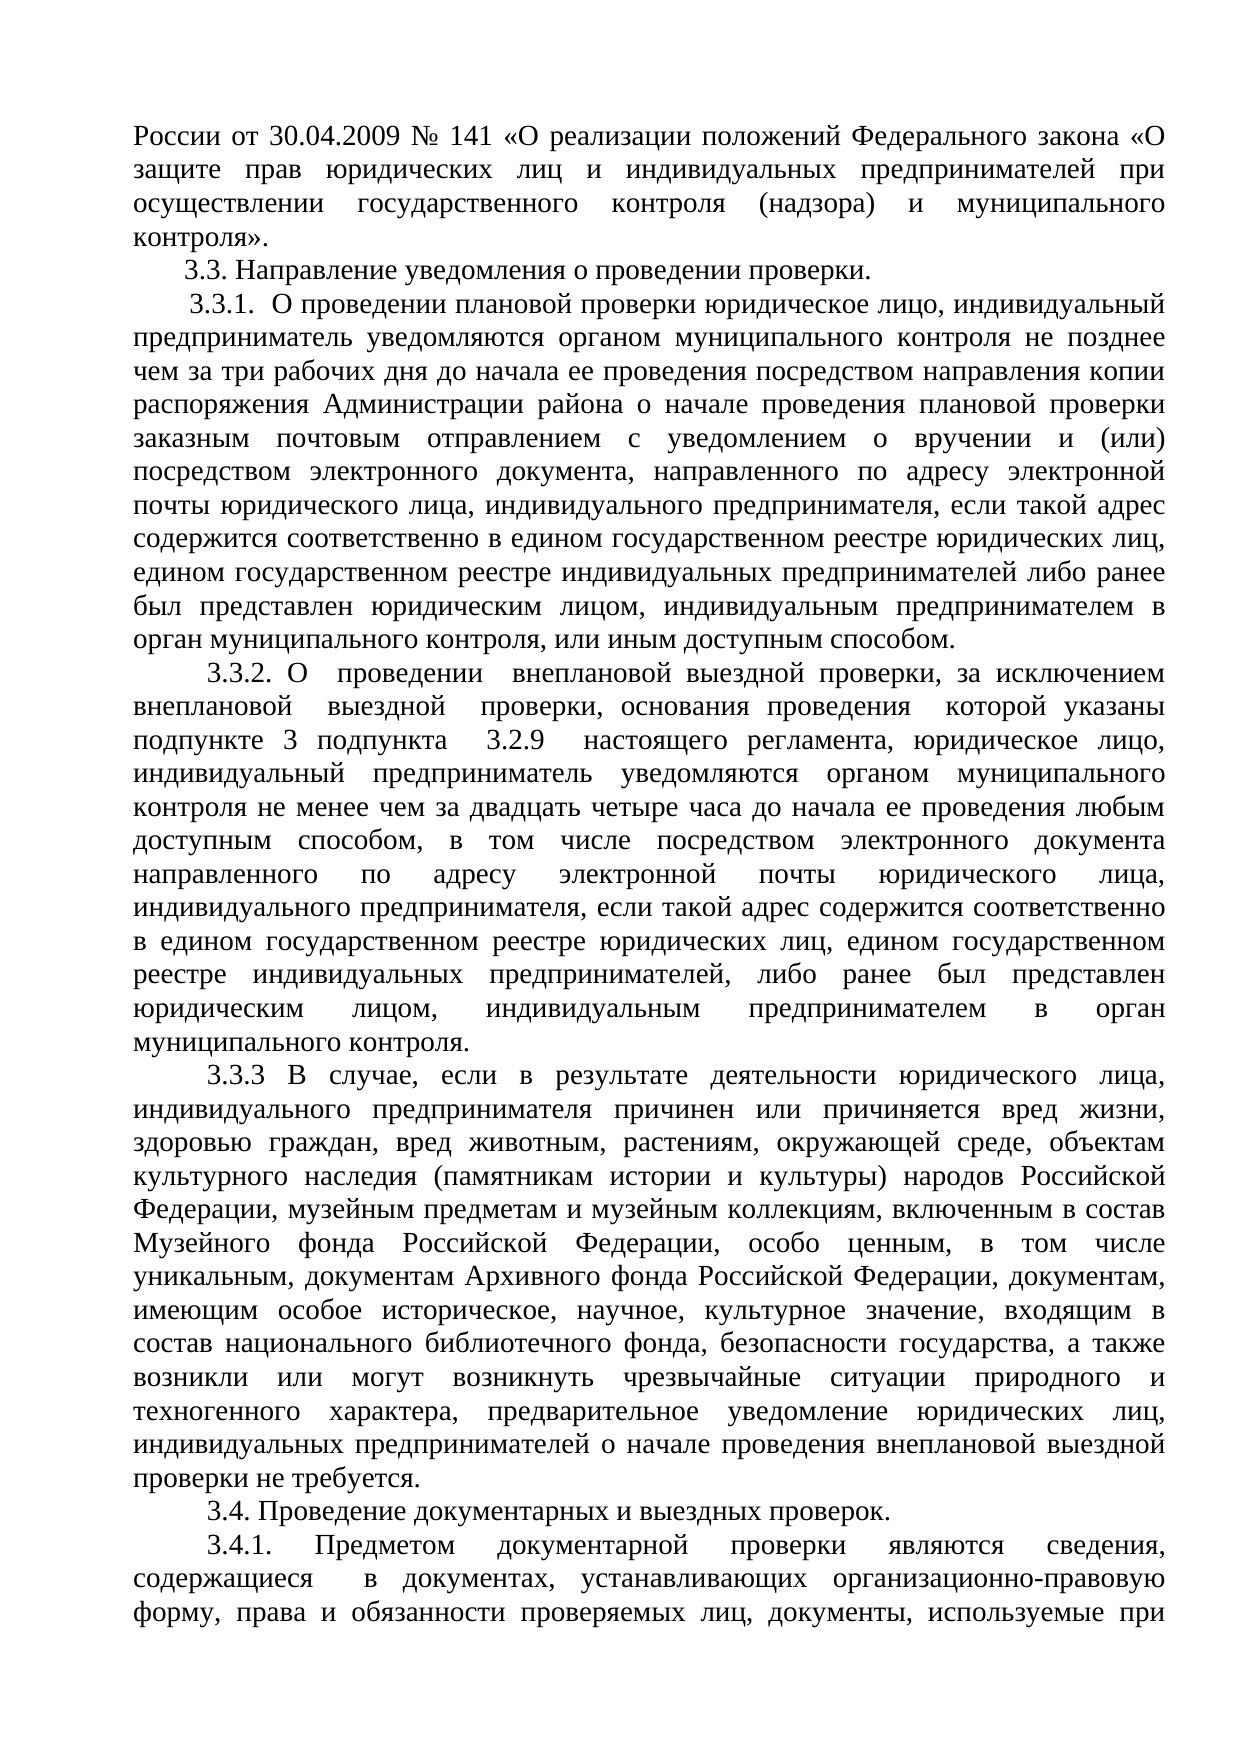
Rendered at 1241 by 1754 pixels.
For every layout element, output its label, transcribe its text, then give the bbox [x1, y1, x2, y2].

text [133, 118, 1166, 252]
text 3.4. Проведение документарных и выездных проверок. [133, 1493, 1166, 1527]
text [133, 1527, 1166, 1627]
text 3.3. Направление уведомления о проведении проверки. [133, 252, 1166, 286]
text 3.3.3 В случае, если в результате деятельности юридического лица, индивидуального предпринимателя причинен или причиняется вред жизни, здоровью граждан, вред животным, растениям, окружающей среде, объектам культурного наследия (памятникам истории и культуры) народов Российской Федерации, музейным предметам и музейным коллекциям, включенным в состав Музейного фонда Российской Федерации, особо ценным, в том числе уникальным, документам Архивного фонда Российской Федерации, документам, имеющим особое историческое, научное, культурное значение, входящим в состав национального библиотечного фонда, безопасности государства, а также возникли или могут возникнуть чрезвычайные ситуации природного и техногенного характера, предварительное уведомление юридических лиц, индивидуальных предпринимателей о начале проведения внеплановой выездной проверки не требуется. [133, 1057, 1166, 1493]
text 3.3.2. О проведении внеплановой выездной проверки, за исключением внеплановой выездной проверки, основания проведения которой указаны подпункте 3 подпункта 3.2.9 настоящего регламента, юридическое лицо, индивидуальный предприниматель уведомляются органом муниципального контроля не менее чем за двадцать четыре часа до начала ее проведения любым доступным способом, в том числе посредством электронного документа направленного по адресу электронной почты юридического лица, индивидуального предпринимателя, если такой адрес содержится соответственно в едином государственном реестре юридических лиц, едином государственном реестре индивидуальных предпринимателей, либо ранее был представлен юридическим лицом, индивидуальным предпринимателем в орган муниципального контроля. [133, 655, 1166, 1057]
text 3.3.1. О проведении плановой проверки юридическое лицо, индивидуальный предприниматель уведомляются органом муниципального контроля не позднее чем за три рабочих дня до начала ее проведения посредством направления копии распоряжения Администрации района о начале проведения плановой проверки заказным почтовым отправлением с уведомлением о вручении и (или) посредством электронного документа, направленного по адресу электронной почты юридического лица, индивидуального предпринимателя, если такой адрес содержится соответственно в едином государственном реестре юридических лиц, едином государственном реестре индивидуальных предпринимателей либо ранее был представлен юридическим лицом, индивидуальным предпринимателем в орган муниципального контроля, или иным доступным способом. [133, 286, 1166, 655]
